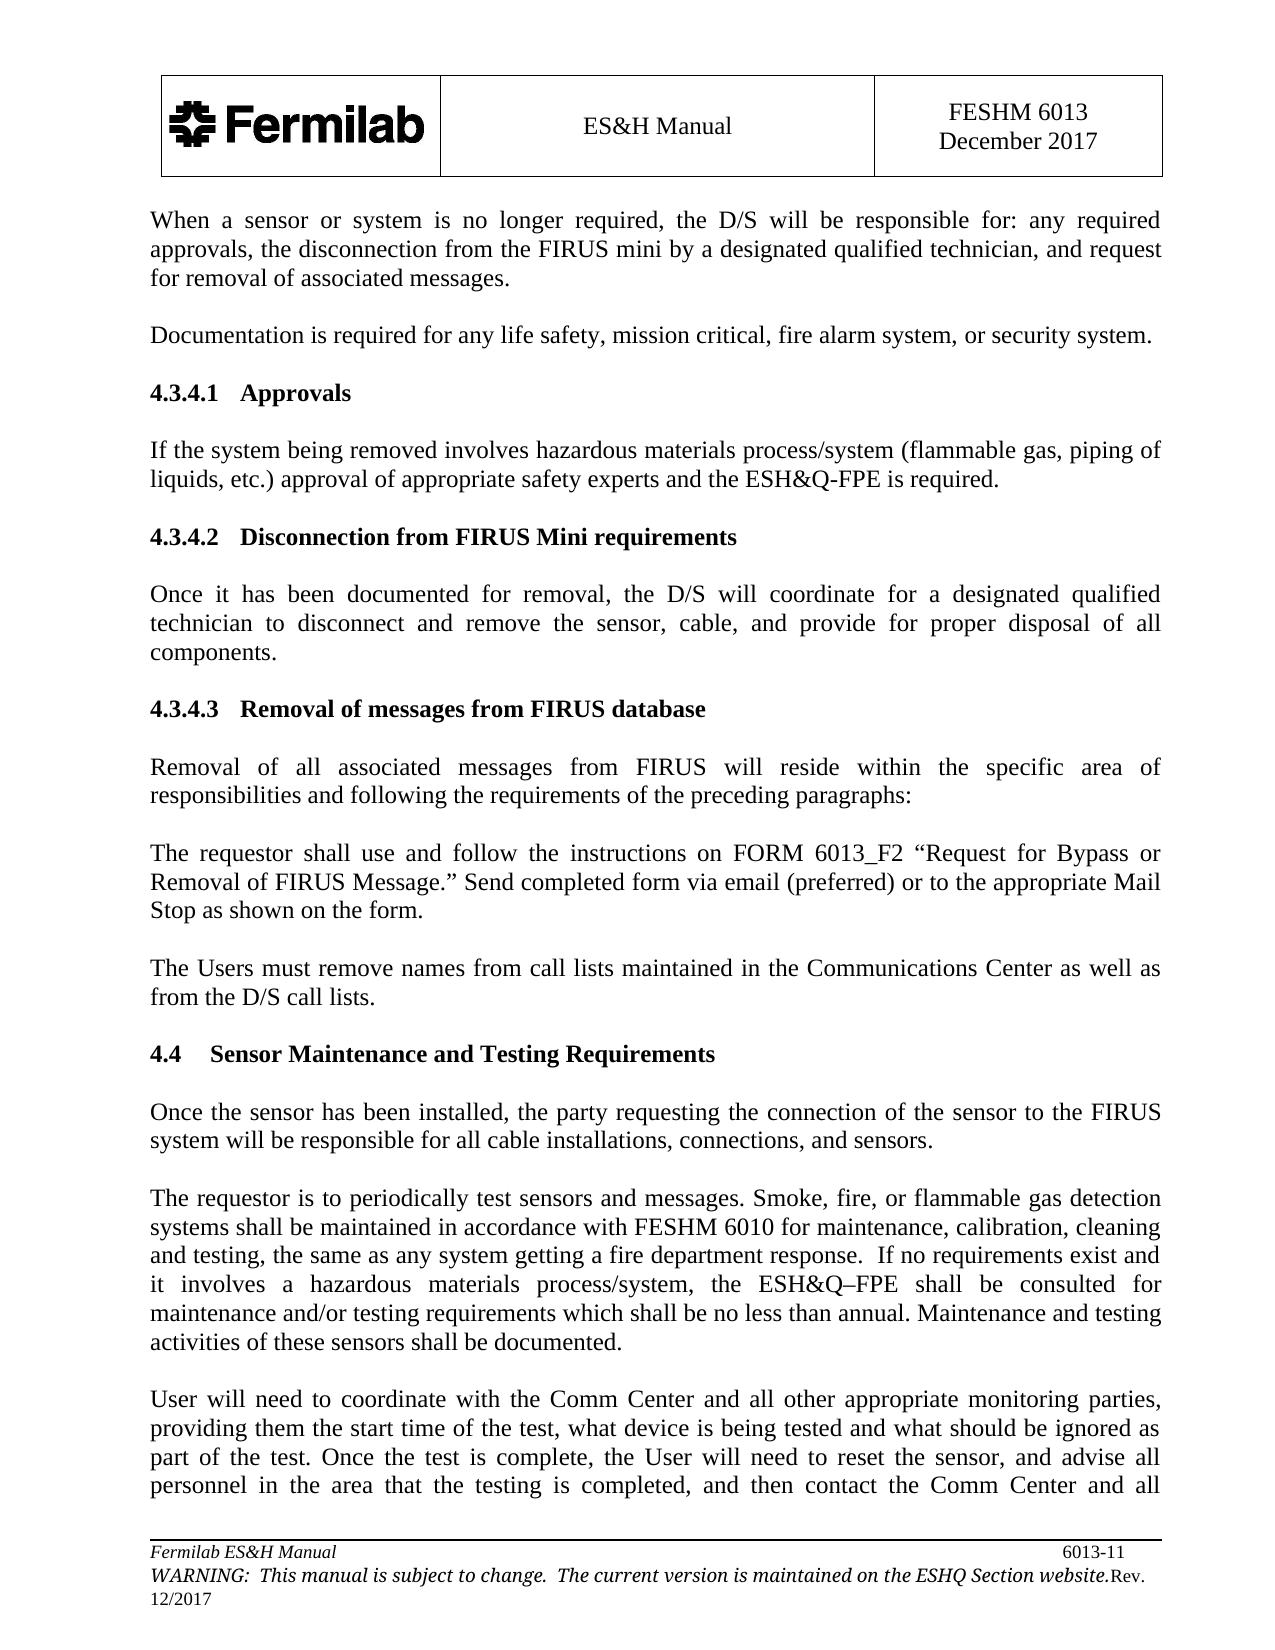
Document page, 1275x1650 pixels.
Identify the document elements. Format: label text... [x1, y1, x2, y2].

picture [169, 101, 424, 147]
text Once the sensor has been installed, the party requesting the connection of the sensor to the FIRUS system will be responsible for all cable installations, connections, and sensors. [150, 1097, 1162, 1154]
text The requestor shall use and follow the instructions on FORM 6013_F2 “Request for Bypass or Removal of FIRUS Message.” Send completed form via email (preferred) or to the appropriate Mail Stop as shown on the form. [150, 838, 1162, 924]
subtitle Sensor Maintenance and Testing Requirements [150, 1039, 1162, 1068]
text Once it has been documented for removal, the D/S will coordinate for a designated qualified technician to disconnect and remove the sensor, cable, and provide for proper disposal of all components. [150, 579, 1162, 665]
text Removal of all associated messages from FIRUS will reside within the specific area of responsibilities and following the requirements of the preceding paragraphs: [150, 752, 1162, 809]
subtitle Removal of messages from FIRUS database [150, 694, 1162, 723]
text The Users must remove names from call lists maintained in the Communications Center as well as from the D/S call lists. [150, 953, 1162, 1010]
text The requestor is to periodically test sensors and messages. Smoke, fire, or flammable gas detection systems shall be maintained in accordance with FESHM 6010 for maintenance, calibration, cleaning and testing, the same as any system getting a fire department response. If no requirements exist and it involves a hazardous materials process/system, the ESH&Q–FPE shall be consulted for maintenance and/or testing requirements which shall be no less than annual. Maintenance and testing activities of these sensors shall be documented. [150, 1183, 1162, 1355]
text If the system being removed involves hazardous materials process/system (flammable gas, piping of liquids, etc.) approval of appropriate safety experts and the ESH&Q-FPE is required. [150, 435, 1162, 493]
subtitle Disconnection from FIRUS Mini requirements [150, 522, 1162, 550]
text Documentation is required for any life safety, mission critical, fire alarm system, or security system. [150, 320, 1162, 349]
text When a sensor or system is no longer required, the D/S will be responsible for: any required approvals, the disconnection from the FIRUS mini by a designated qualified technician, and request for removal of associated messages. [150, 205, 1162, 292]
subtitle Approvals [150, 378, 1162, 407]
